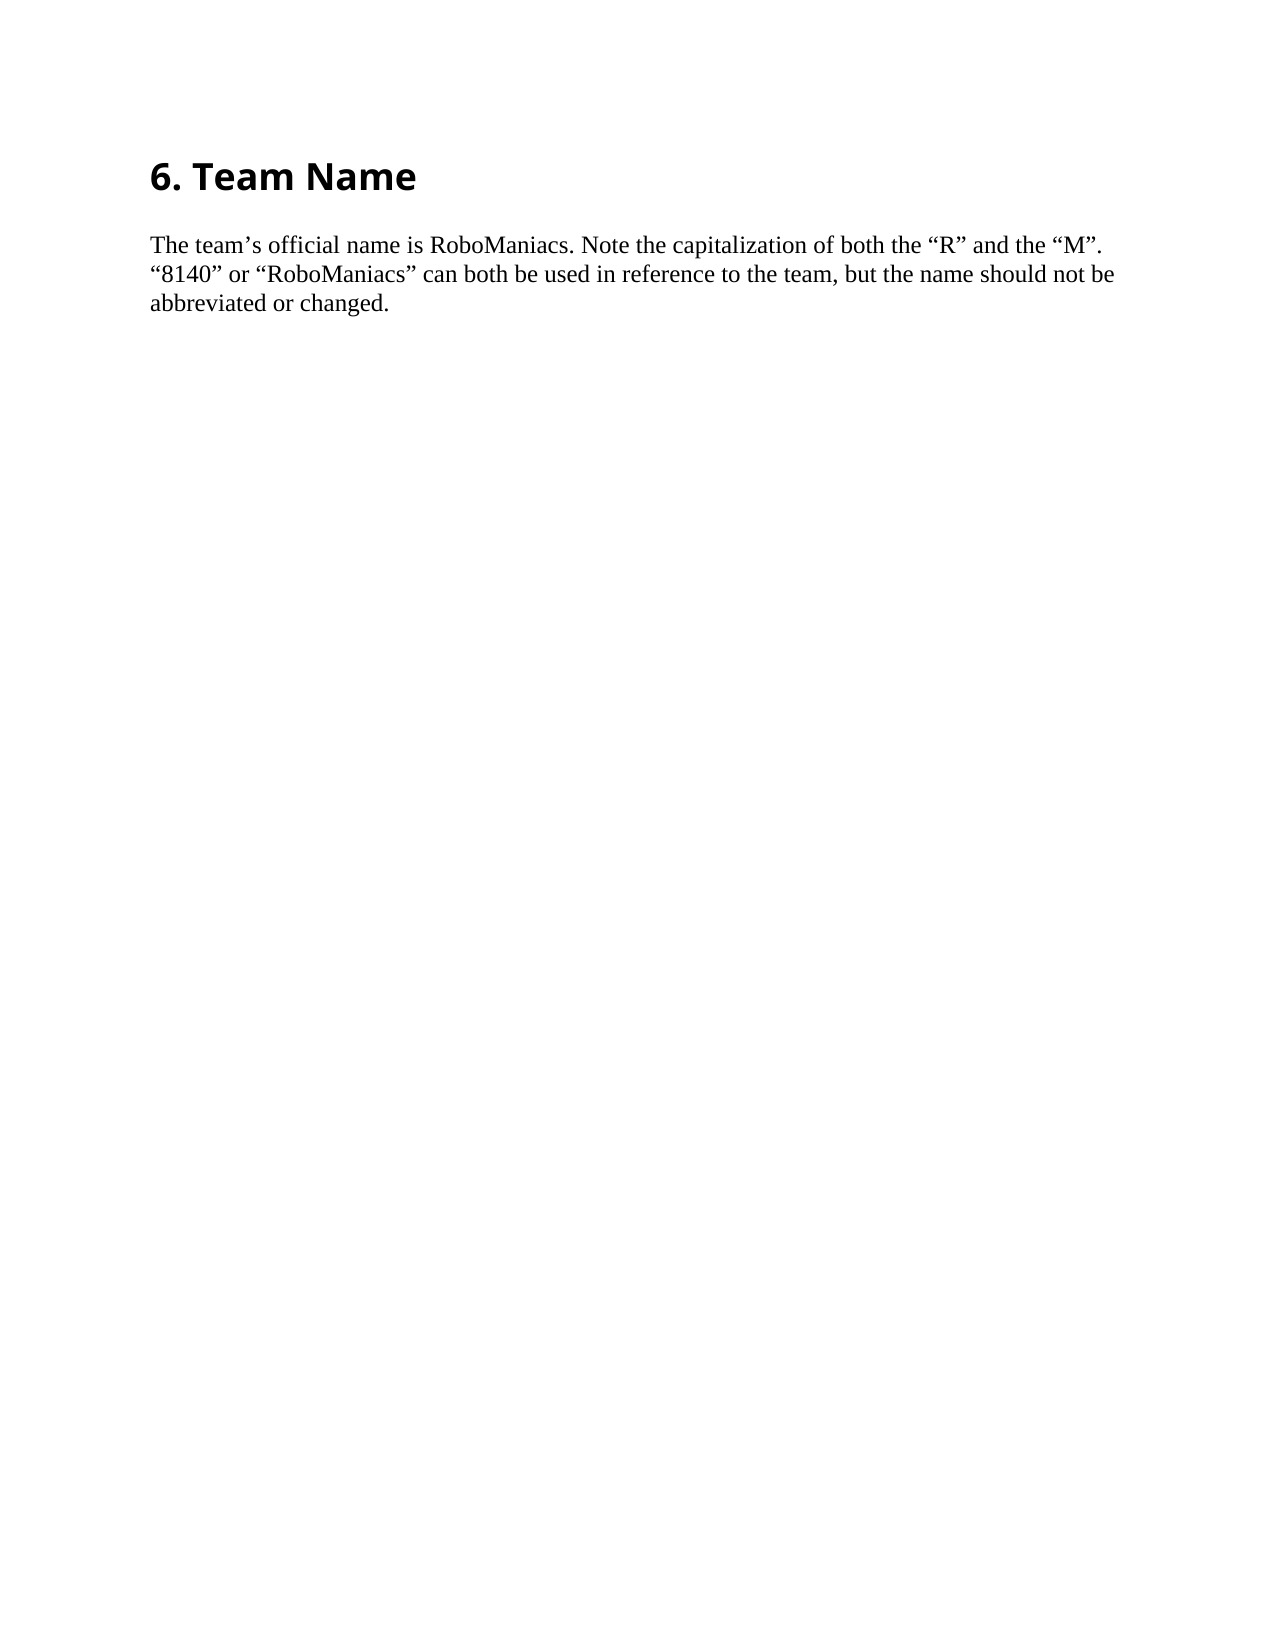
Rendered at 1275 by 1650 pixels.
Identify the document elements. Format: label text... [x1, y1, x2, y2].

text The team’s official name is RoboManiacs. Note the capitalization of both the “R” and the “M”. “8140” or “RoboManiacs” can both be used in reference to the team, but the name should not be abbreviated or changed. [150, 230, 1125, 316]
text 6. Team Name [150, 150, 1125, 201]
